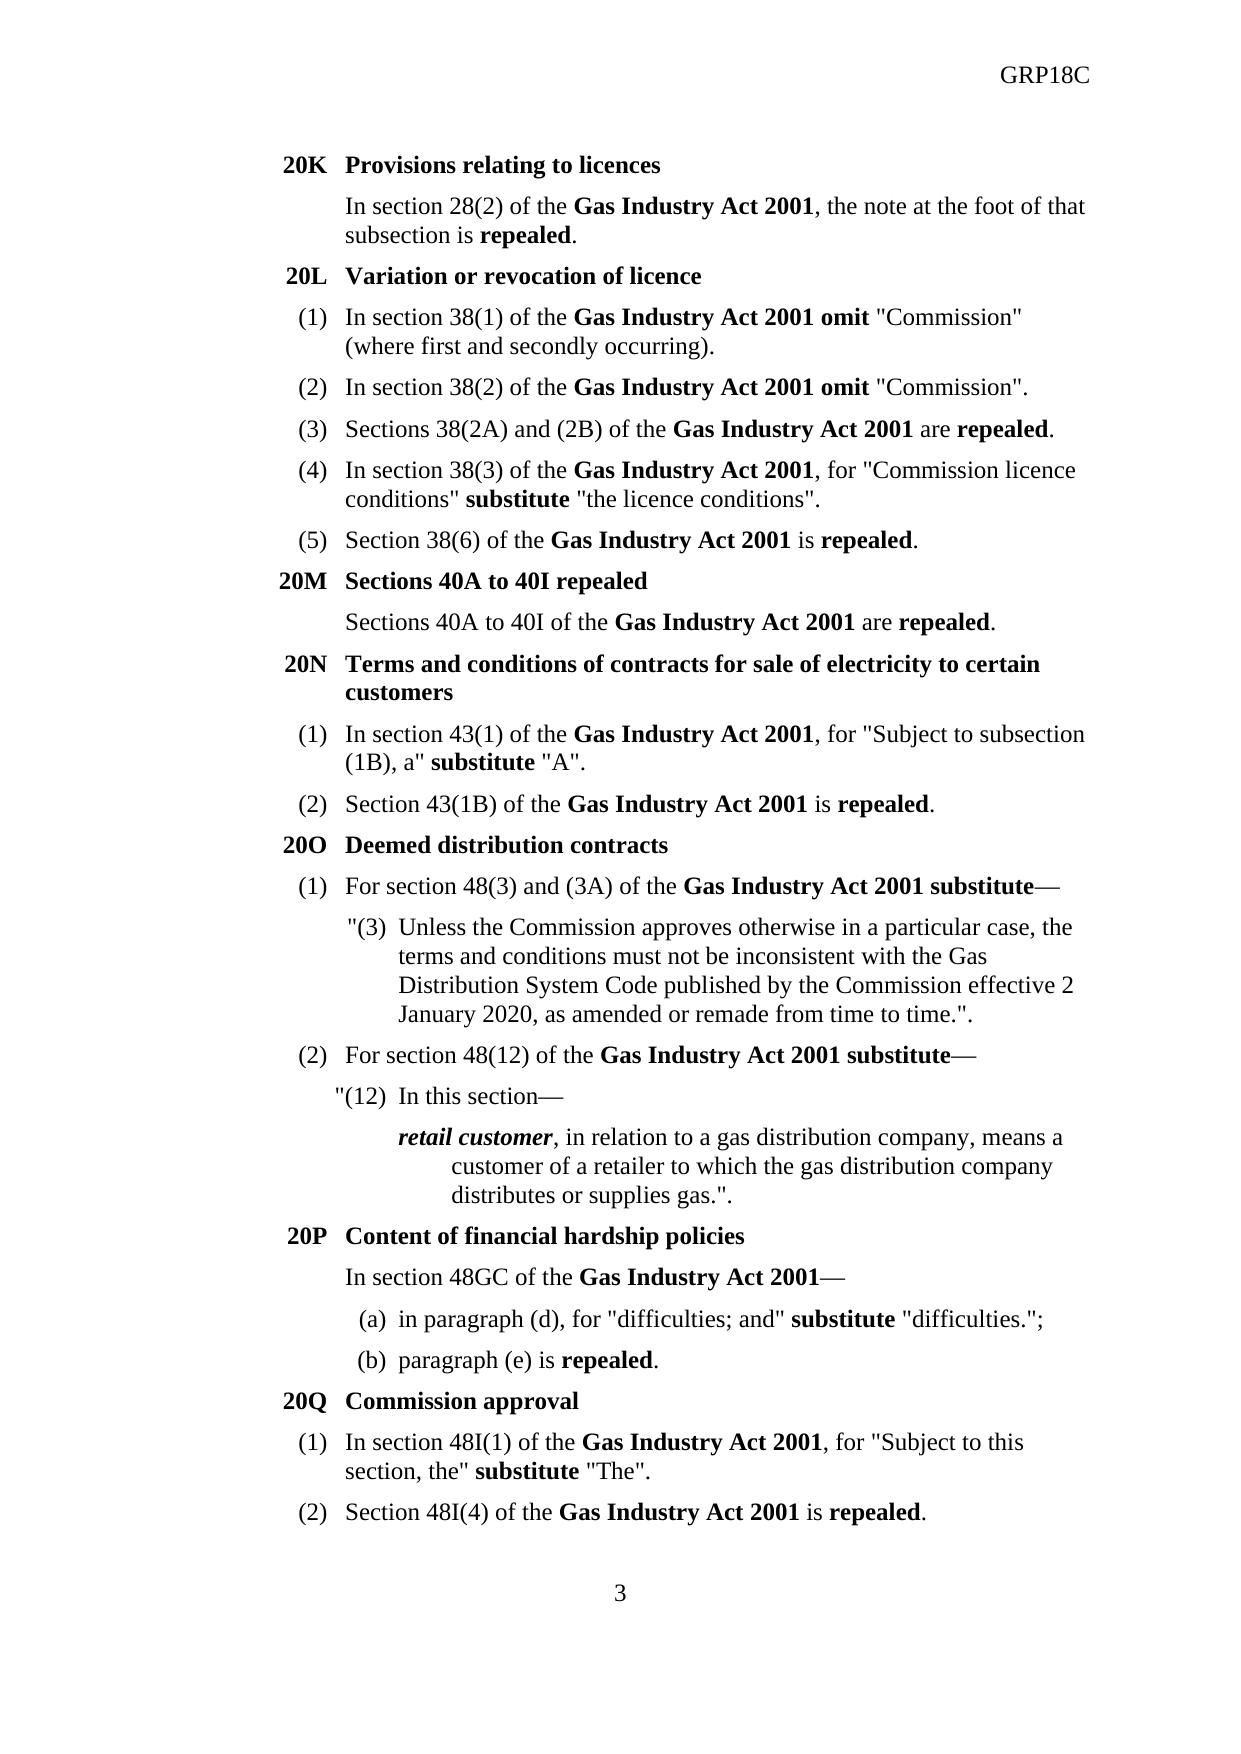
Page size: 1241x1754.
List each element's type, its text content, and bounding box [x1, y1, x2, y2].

subtitle (2) For section 48(12) of the Gas Industry Act 2001 substitute— [150, 1040, 1090, 1069]
subtitle (b) paragraph (e) is repealed. [150, 1345, 1090, 1374]
subtitle 20K Provisions relating to licences [150, 150, 1090, 179]
subtitle 20M Sections 40A to 40I repealed [150, 566, 1090, 595]
subtitle (1) In section 48I(1) of the Gas Industry Act 2001, for "Subject to this section, the" substitute "The". [150, 1427, 1090, 1485]
subtitle In section 28(2) of the Gas Industry Act 2001, the note at the foot of that subsection is repealed. [345, 191, 1090, 249]
subtitle (1) For section 48(3) and (3A) of the Gas Industry Act 2001 substitute— [150, 871, 1090, 900]
subtitle (a) in paragraph (d), for "difficulties; and" substitute "difficulties."; [150, 1304, 1090, 1332]
subtitle 20L Variation or revocation of licence [150, 261, 1090, 290]
subtitle (1) In section 43(1) of the Gas Industry Act 2001, for "Subject to subsection (1B), a" substitute "A". [150, 719, 1090, 776]
subtitle "(3) Unless the Commission approves otherwise in a particular case, the terms and conditions must not be inconsistent with the Gas Distribution System Code published by the Commission effective 2 January 2020, as amended or remade from time to time.". [150, 912, 1090, 1027]
subtitle "(12) In this section— [150, 1081, 1090, 1110]
subtitle (2) Section 43(1B) of the Gas Industry Act 2001 is repealed. [150, 789, 1090, 817]
subtitle (1) In section 38(1) of the Gas Industry Act 2001 omit "Commission" (where first and secondly occurring). [150, 302, 1090, 360]
subtitle In section 48GC of the Gas Industry Act 2001— [345, 1262, 1090, 1291]
subtitle (2) Section 48I(4) of the Gas Industry Act 2001 is repealed. [150, 1497, 1090, 1526]
subtitle 20P Content of financial hardship policies [150, 1221, 1090, 1250]
subtitle 20Q Commission approval [150, 1386, 1090, 1415]
subtitle (5) Section 38(6) of the Gas Industry Act 2001 is repealed. [150, 525, 1090, 554]
subtitle Sections 40A to 40I of the Gas Industry Act 2001 are repealed. [345, 607, 1090, 636]
text retail customer, in relation to a gas distribution company, means a customer of a retailer to which the gas distribution company distributes or supplies gas.". [398, 1122, 1090, 1209]
subtitle (4) In section 38(3) of the Gas Industry Act 2001, for "Commission licence conditions" substitute "the licence conditions". [150, 455, 1090, 512]
subtitle 20N Terms and conditions of contracts for sale of electricity to certain customers [150, 649, 1090, 706]
subtitle (3) Sections 38(2A) and (2B) of the Gas Industry Act 2001 are repealed. [150, 414, 1090, 442]
subtitle (2) In section 38(2) of the Gas Industry Act 2001 omit "Commission". [150, 372, 1090, 401]
subtitle 20O Deemed distribution contracts [150, 830, 1090, 859]
